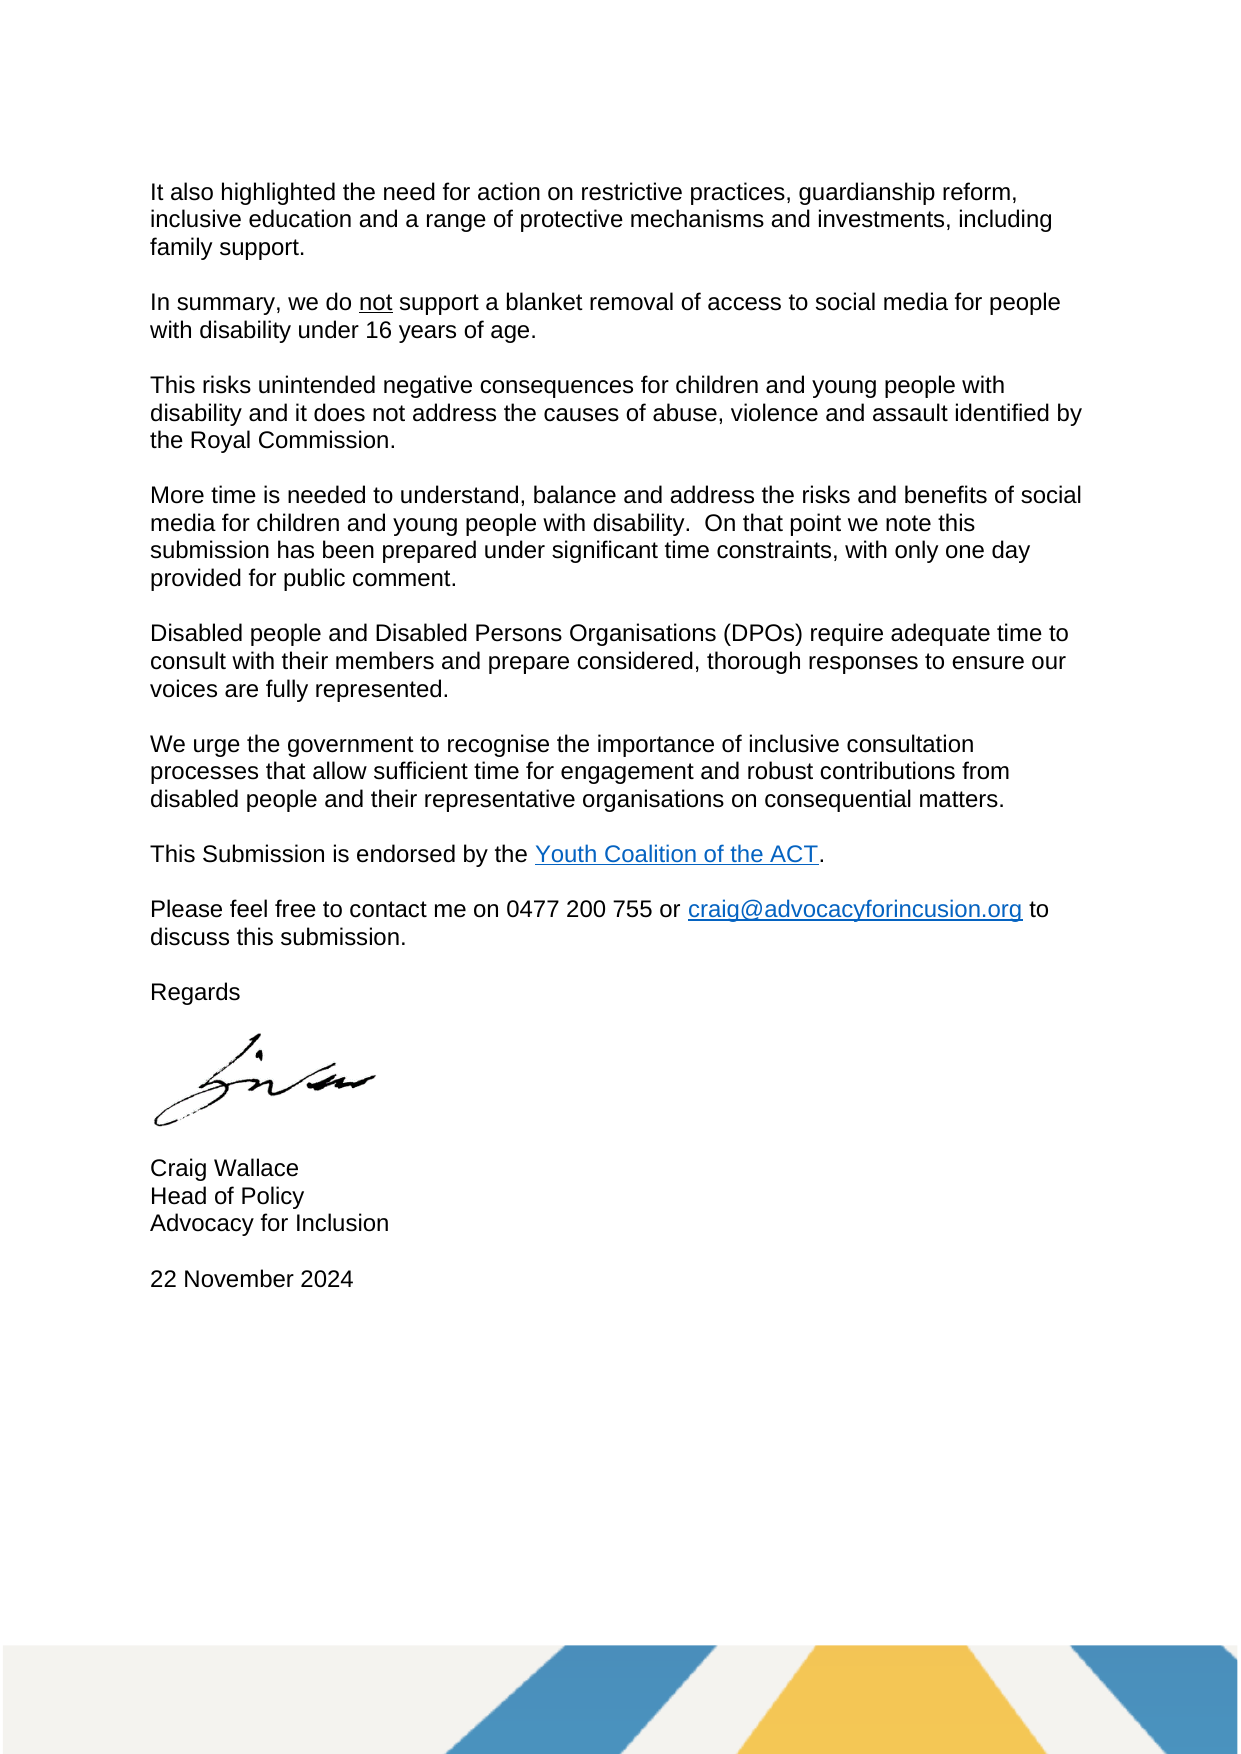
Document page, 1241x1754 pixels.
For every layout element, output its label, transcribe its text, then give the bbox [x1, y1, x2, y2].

text Advocacy for Inclusion [150, 1209, 1090, 1237]
text Head of Policy [150, 1182, 1090, 1209]
text More time is needed to understand, balance and address the risks and benefits of social media for children and young people with disability. On that point we note this submission has been prepared under significant time constraints, with only one day provided for public comment. [150, 481, 1090, 592]
text Disabled people and Disabled Persons Organisations (DPOs) require adequate time to consult with their members and prepare considered, thorough responses to ensure our voices are fully represented. [150, 619, 1090, 702]
text In summary, we do not support a blanket removal of access to social media for people with disability under 16 years of age. [150, 288, 1090, 343]
text This risks unintended negative consequences for children and young people with disability and it does not address the causes of abuse, violence and assault identified by the Royal Commission. [150, 371, 1090, 454]
text This Submission is endorsed by the Youth Coalition of the ACT. [150, 840, 1090, 868]
text Regards [150, 978, 1090, 1006]
text We urge the government to recognise the importance of inclusive consultation processes that allow sufficient time for engagement and robust contributions from disabled people and their representative organisations on consequential matters. [150, 730, 1090, 812]
text 22 November 2024 [150, 1264, 1090, 1292]
text Craig Wallace [150, 1154, 1090, 1182]
picture [2, 44, 1238, 1754]
text It also highlighted the need for action on restrictive practices, guardianship reform, inclusive education and a range of protective mechanisms and investments, including family support. [150, 178, 1090, 260]
text Please feel free to contact me on 0477 200 755 or craig@advocacyforincusion.org to discuss this submission. [150, 895, 1090, 951]
